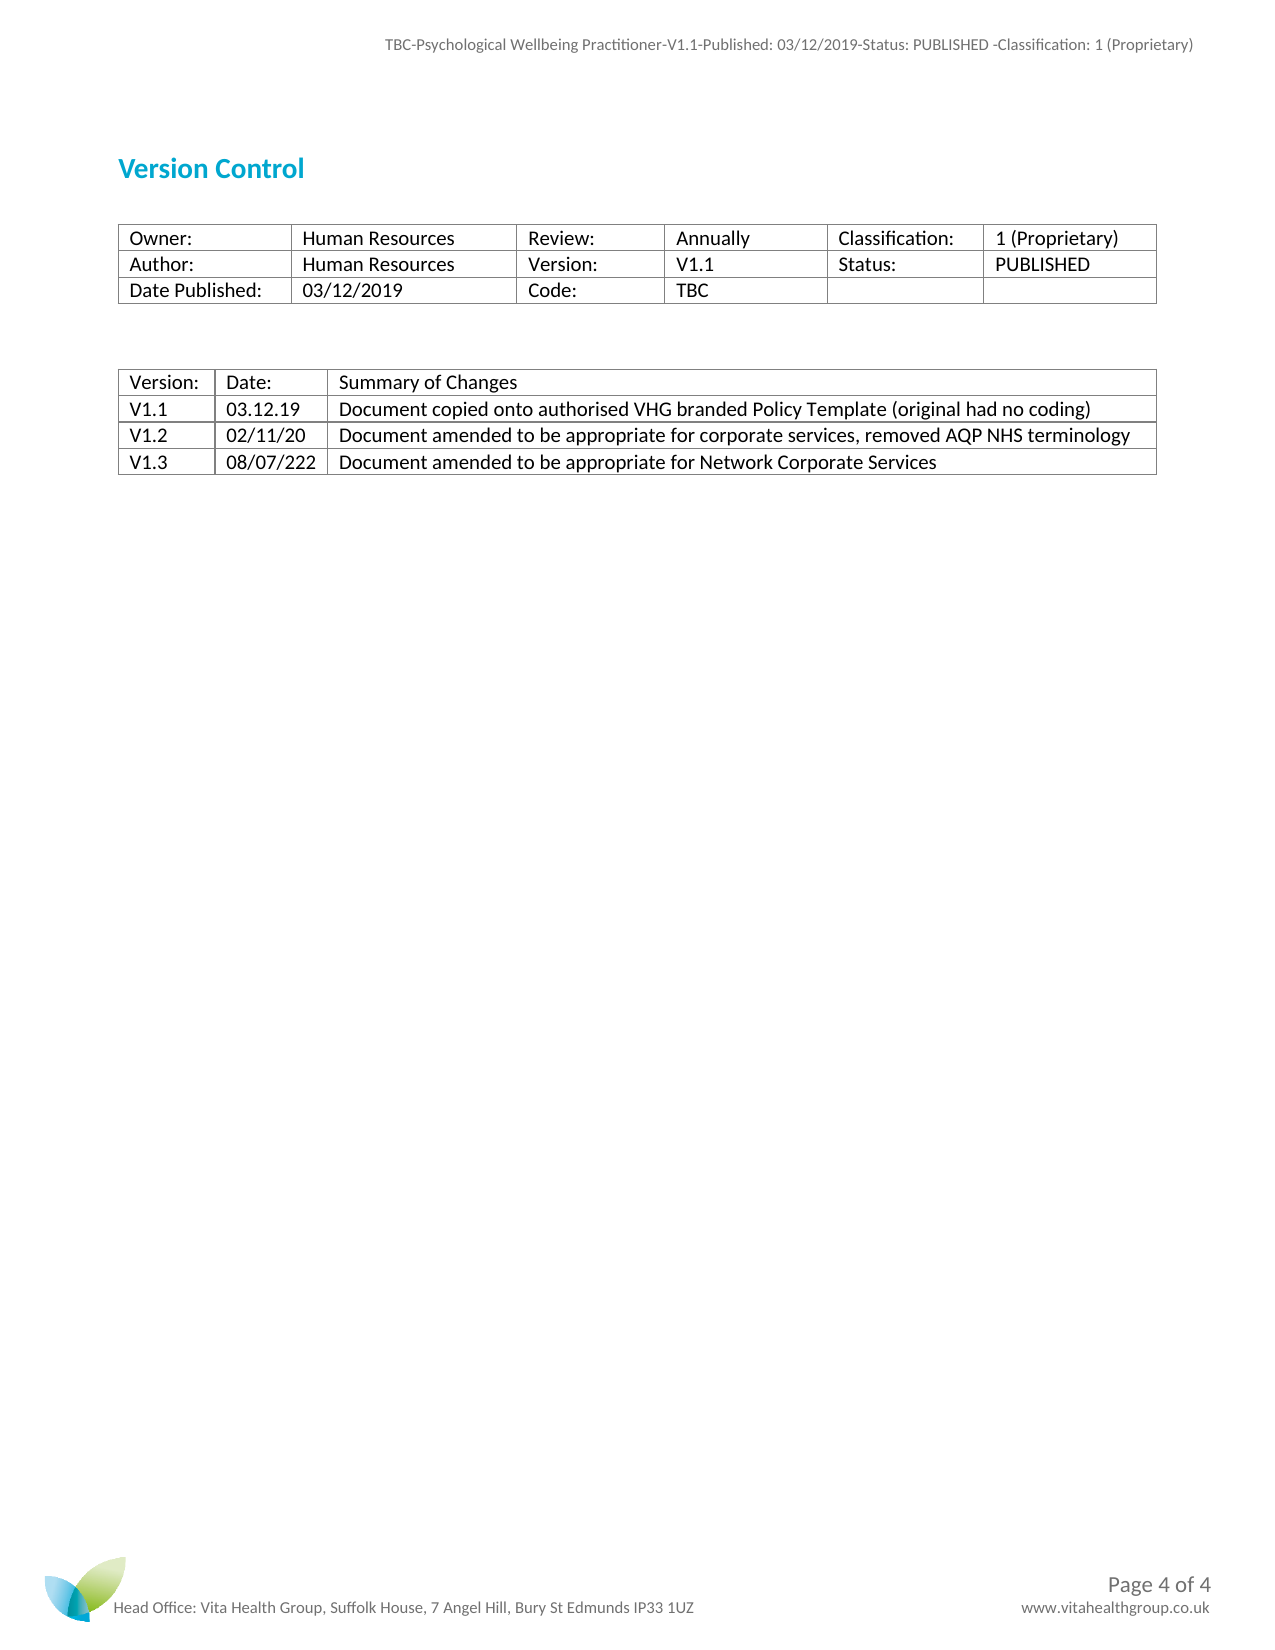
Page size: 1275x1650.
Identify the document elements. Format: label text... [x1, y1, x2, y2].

table_cell Date Published: [119, 278, 291, 303]
table_header Owner: [119, 225, 291, 250]
table_header Version: [119, 370, 214, 395]
table_cell Document amended to be appropriate for corporate services, removed AQP NHS terminology [328, 423, 1156, 448]
table_cell Status: [828, 251, 983, 277]
table_cell Version: [517, 251, 664, 277]
table_cell 03.12.19 [216, 396, 327, 421]
table_header Annually [665, 225, 827, 250]
table_cell 02/11/20 [216, 423, 327, 448]
table_cell V1.3 [119, 449, 214, 474]
table_header Summary of Changes [328, 370, 1156, 395]
table_cell Document amended to be appropriate for Network Corporate Services [328, 449, 1156, 474]
table_cell [828, 278, 983, 303]
text Version Control [118, 151, 1157, 186]
table_cell 08/07/222 [216, 449, 327, 474]
table_cell [665, 278, 827, 303]
table_cell Author: [119, 251, 291, 277]
table_header Review: [517, 225, 664, 250]
table_header Classification: [828, 225, 983, 250]
table_cell [292, 278, 516, 303]
table_cell Code: [517, 278, 664, 303]
table_cell Document copied onto authorised VHG branded Policy Template (original had no coding) [328, 396, 1156, 421]
table_cell V1.1 [119, 396, 214, 421]
picture [44, 1557, 126, 1623]
table_cell [984, 278, 1156, 303]
table_header [984, 225, 1156, 250]
table_cell V1.2 [119, 423, 214, 448]
table_header Date: [216, 370, 327, 395]
